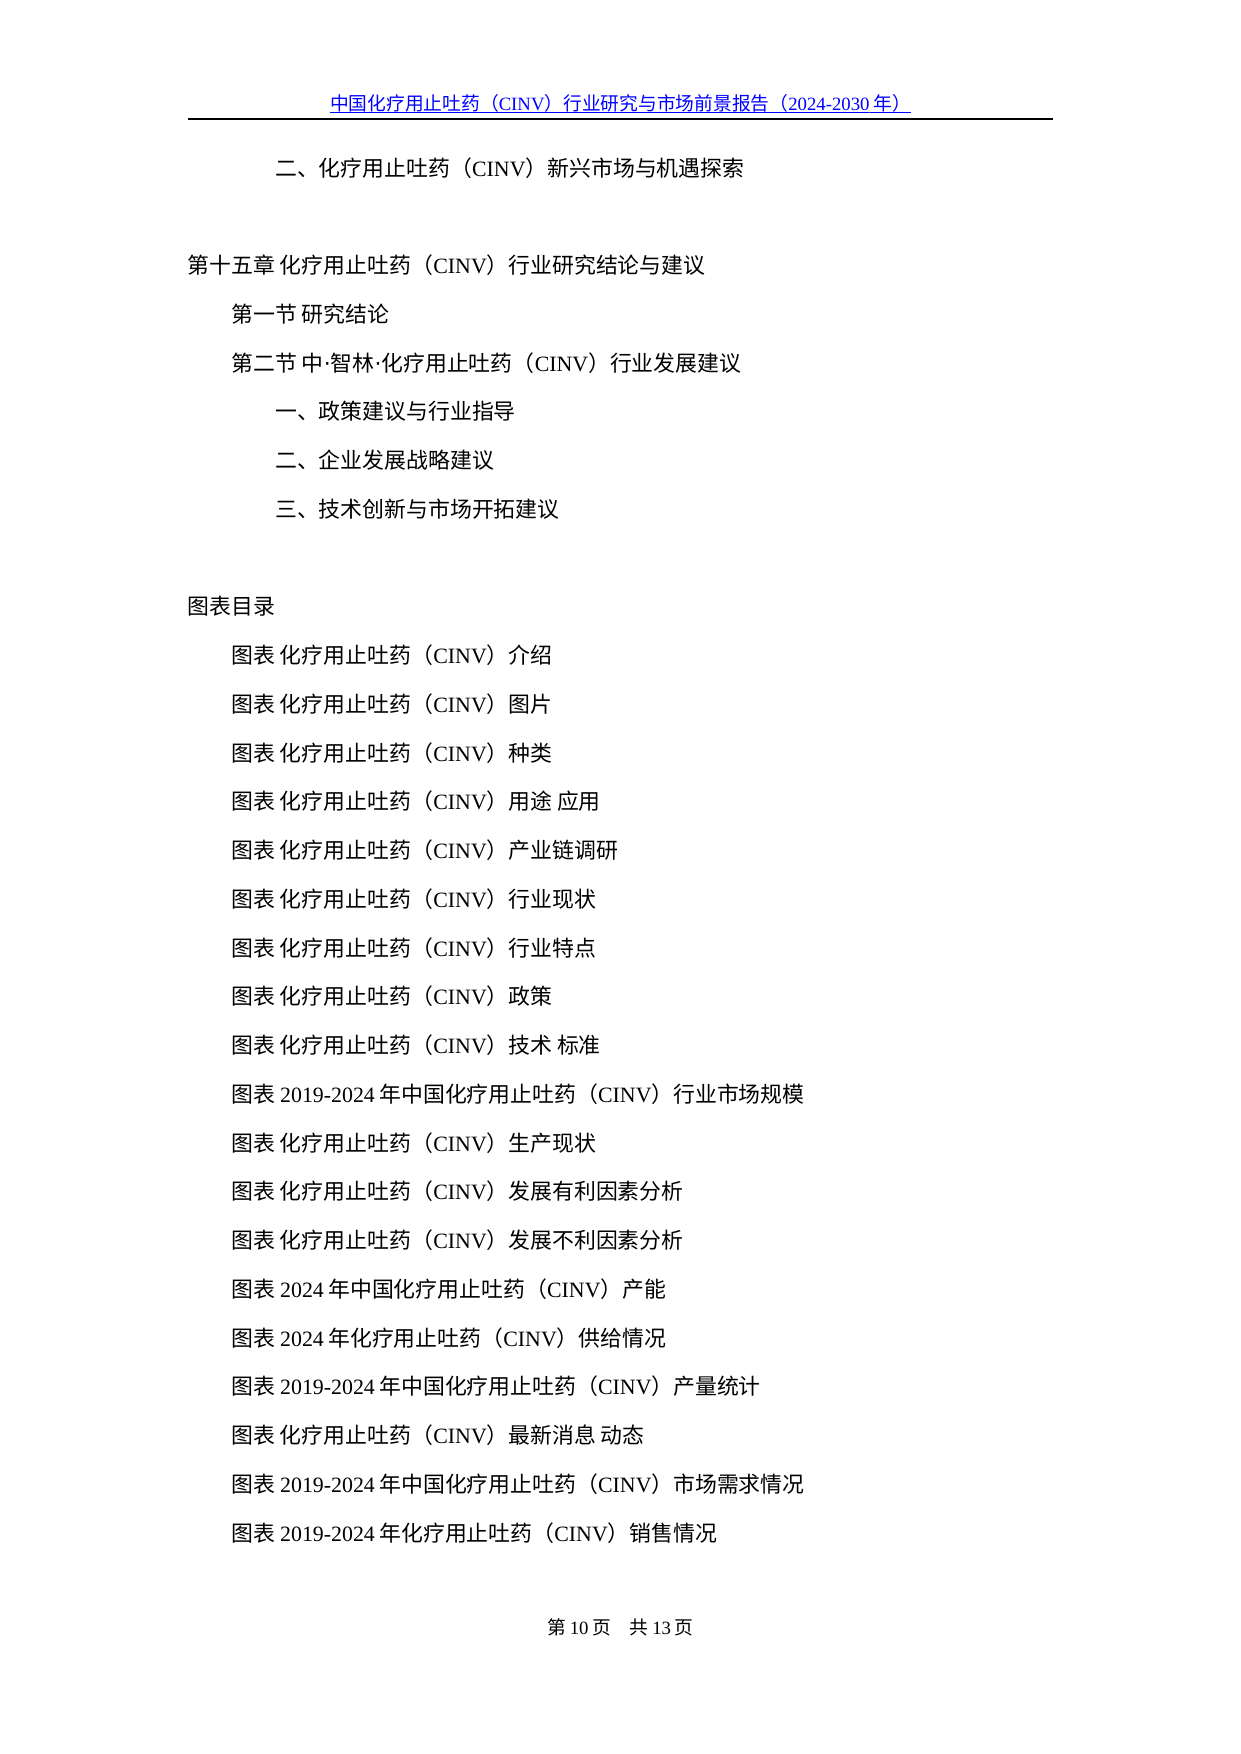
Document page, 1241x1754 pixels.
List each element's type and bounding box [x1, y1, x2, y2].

text [187, 150, 1053, 1548]
